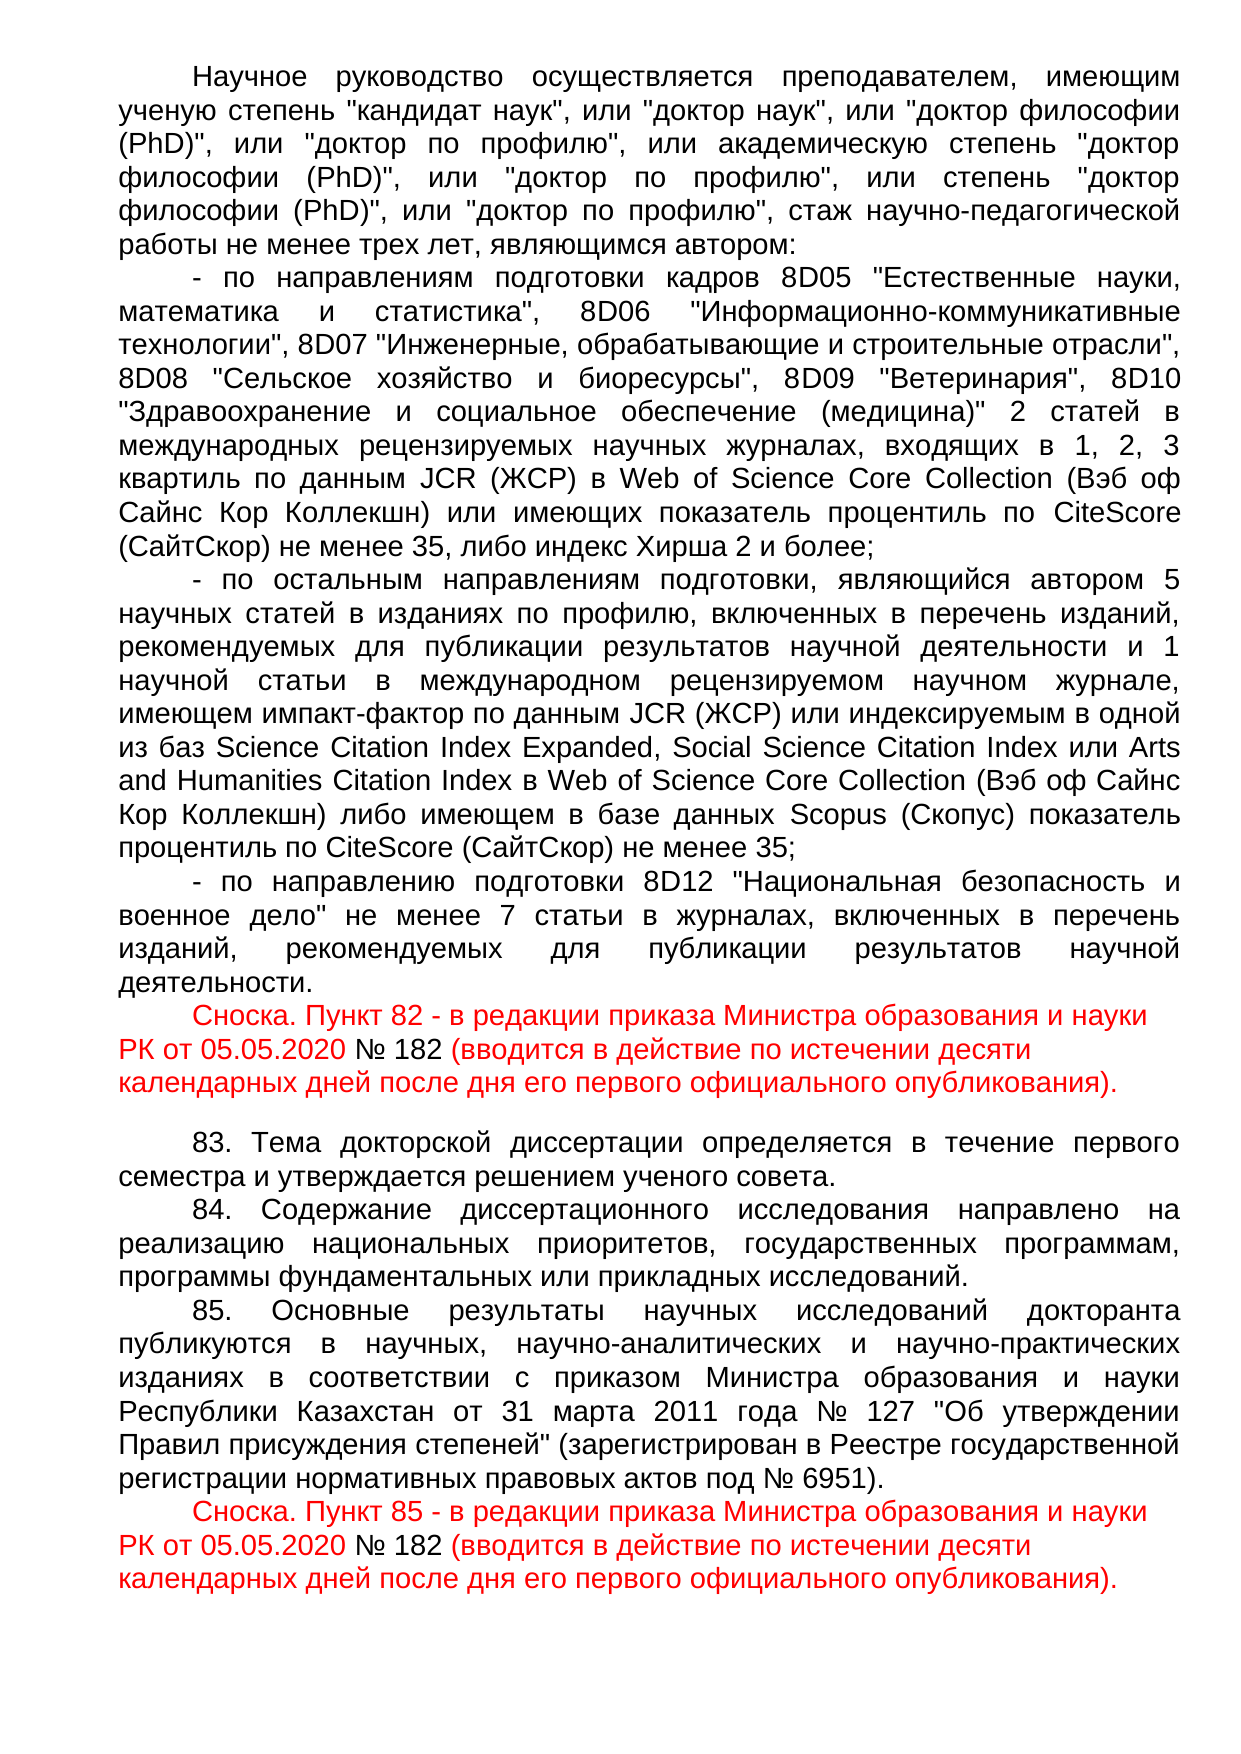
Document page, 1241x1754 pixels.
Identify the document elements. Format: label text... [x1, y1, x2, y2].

text - по остальным направлениям подготовки, являющийся автором 5 научных статей в изданиях по профилю, включенных в перечень изданий, рекомендуемых для публикации результатов научной деятельности и 1 научной статьи в международном рецензируемом научном журнале, имеющем импакт-фактор по данным JCR (ЖСР) или индексируемым в одной из баз Science Citation Index Expanded, Social Science Citation Index или Arts and Humanities Citation Index в Web of Science Core Collection (Вэб оф Сайнс Кор Коллекшн) либо имеющем в базе данных Scopus (Скопус) показатель процентиль по CiteScore (СайтСкор) не менее 35; [118, 562, 1181, 864]
text - по направлениям подготовки кадров 8D05 "Естественные науки, математика и статистика", 8D06 "Информационно-коммуникативные технологии", 8D07 "Инженерные, обрабатывающие и строительные отрасли", 8D08 "Сельское хозяйство и биоресурсы", 8D09 "Ветеринария", 8D10 "Здравоохранение и социальное обеспечение (медицина)" 2 статей в международных рецензируемых научных журналах, входящих в 1, 2, 3 квартиль по данным JCR (ЖСР) в Web of Science Core Collection (Вэб оф Сайнс Кор Коллекшн) или имеющих показатель процентиль по CiteScore (СайтСкор) не менее 35, либо индекс Хирша 2 и более; [118, 260, 1181, 562]
text 83. Тема докторской диссертации определяется в течение первого семестра и утверждается решением ученого совета. [118, 1125, 1181, 1192]
text - по направлению подготовки 8D12 "Национальная безопасность и военное дело" не менее 7 статьи в журналах, включенных в перечень изданий, рекомендуемых для публикации результатов научной деятельности. [118, 864, 1181, 998]
text Научное руководство осуществляется преподавателем, имеющим ученую степень "кандидат наук", или "доктор наук", или "доктор философии (PhD)", или "доктор по профилю", или академическую степень "доктор философии (PhD)", или "доктор по профилю", или степень "доктор философии (PhD)", или "доктор по профилю", стаж научно-педагогической работы не менее трех лет, являющимся автором: [118, 59, 1181, 260]
text Сноска. Пункт 85 - в редакции приказа Министра образования и науки РК от 05.05.2020 № 182 (вводится в действие по истечении десяти календарных дней после дня его первого официального опубликования). [118, 1494, 1181, 1621]
text Сноска. Пункт 82 - в редакции приказа Министра образования и науки РК от 05.05.2020 № 182 (вводится в действие по истечении десяти календарных дней после дня его первого официального опубликования). [118, 998, 1181, 1125]
text 84. Содержание диссертационного исследования направлено на реализацию национальных приоритетов, государственных программам, программы фундаментальных или прикладных исследований. [118, 1192, 1181, 1293]
text 85. Основные результаты научных исследований докторанта публикуются в научных, научно-аналитических и научно-практических изданиях в соответствии с приказом Министра образования и науки Республики Казахстан от 31 марта 2011 года № 127 "Об утверждении Правил присуждения степеней" (зарегистрирован в Реестре государственной регистрации нормативных правовых актов под № 6951). [118, 1293, 1181, 1494]
